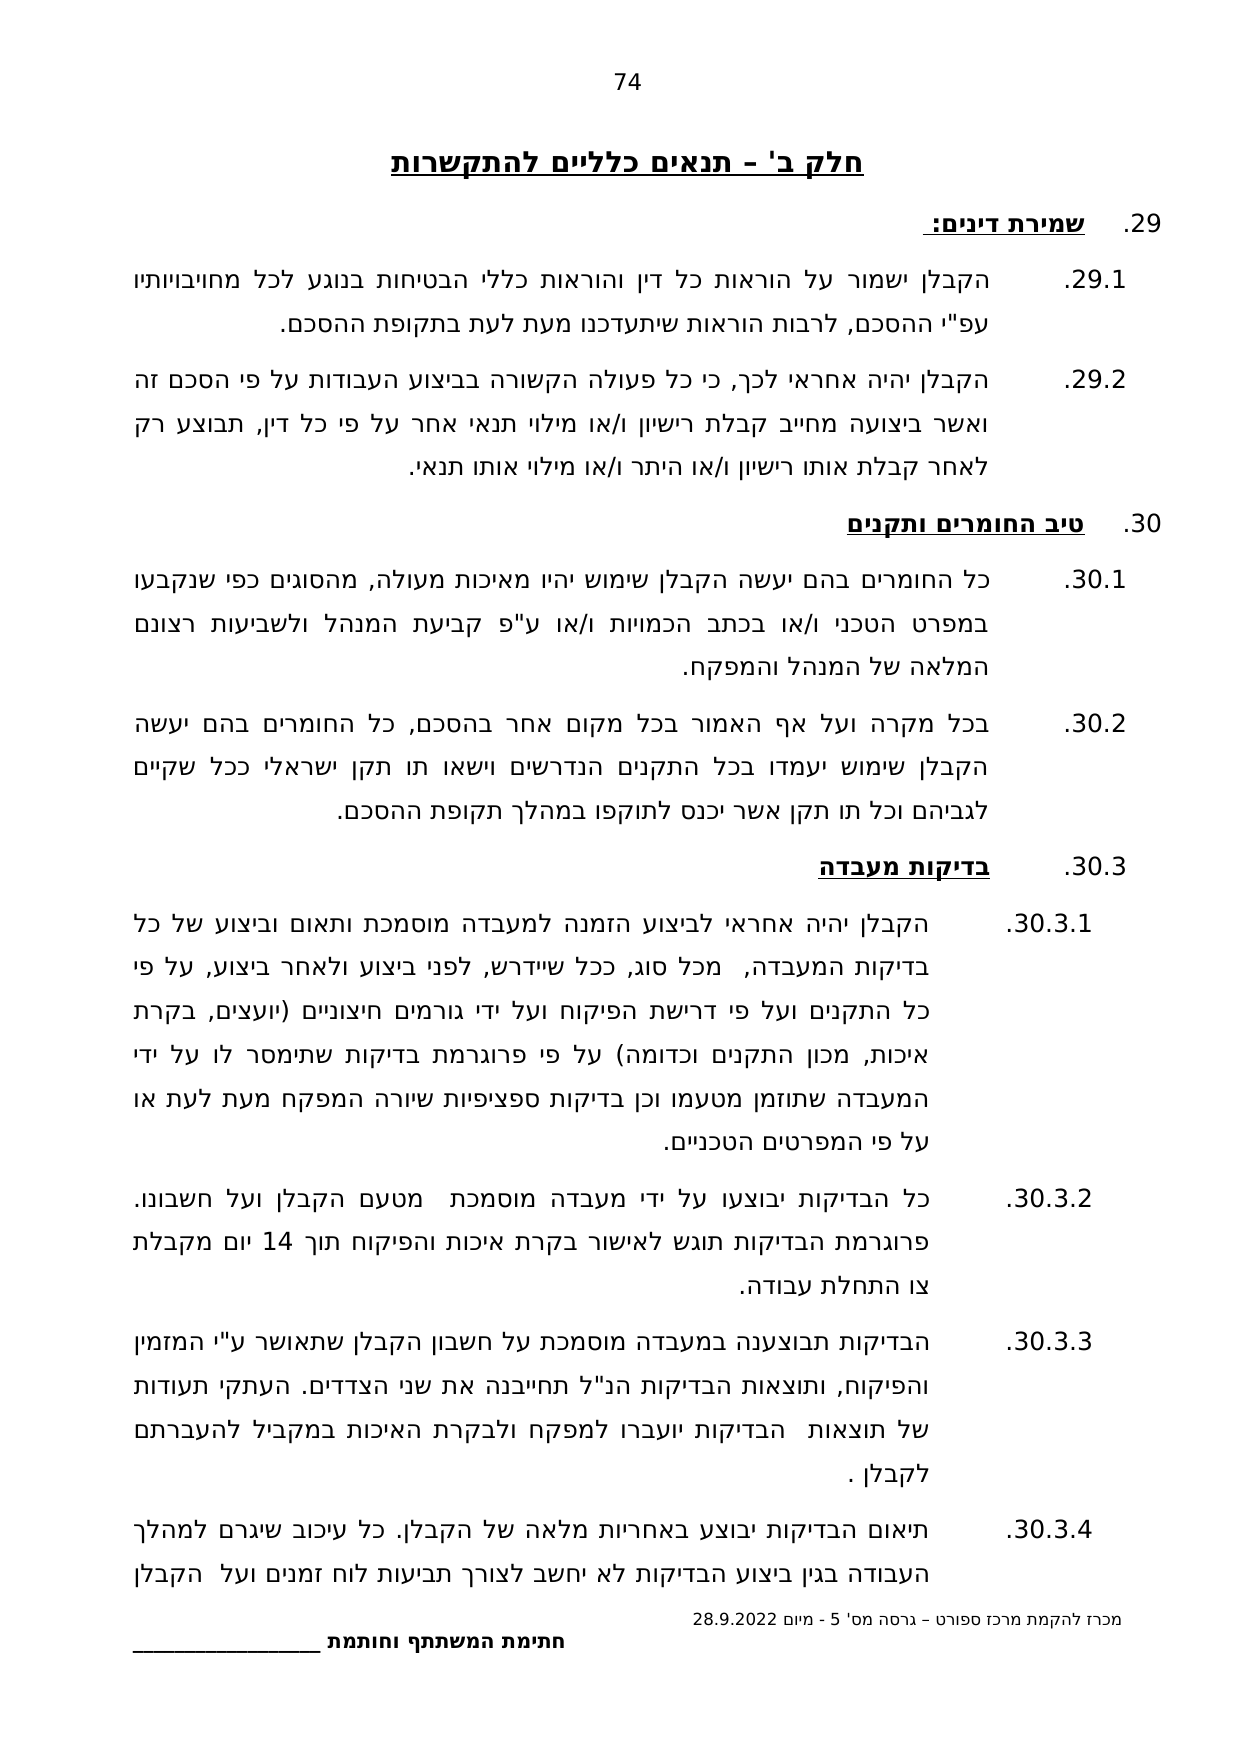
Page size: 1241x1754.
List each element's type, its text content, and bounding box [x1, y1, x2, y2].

list כל הבדיקות יבוצעו על ידי מעבדה מוסמכת מטעם הקבלן ועל חשבונו. פרוגרמת הבדיקות תוגש לאישור בקרת איכות והפיקוח תוך 14 יום מקבלת צו התחלת עבודה. [133, 1184, 1005, 1301]
list בדיקות מעבדה [133, 853, 1063, 882]
list הבדיקות תבוצענה במעבדה מוסמכת על חשבון הקבלן שתאושר ע"י המזמין והפיקוח, ותוצאות הבדיקות הנ"ל תחייבנה את שני הצדדים. העתקי תעודות של תוצאות הבדיקות יועברו למפקח ולבקרת האיכות במקביל להעברתם לקבלן . [133, 1328, 1005, 1488]
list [133, 1515, 1005, 1588]
list כל החומרים בהם יעשה הקבלן שימוש יהיו מאיכות מעולה, מהסוגים כפי שנקבעו במפרט הטכני ו/או בכתב הכמויות ו/או ע"פ קביעת המנהל ולשביעות רצונם המלאה של המנהל והמפקח. [133, 565, 1063, 682]
list טיב החומרים ותקנים [133, 509, 1122, 538]
list הקבלן ישמור על הוראות כל דין והוראות כללי הבטיחות בנוגע לכל מחויבויותיו עפ"י ההסכם, לרבות הוראות שיתעדכנו מעת לעת בתקופת ההסכם. [133, 265, 1063, 338]
list שמירת דינים: [133, 209, 1122, 238]
list בכל מקרה ועל אף האמור בכל מקום אחר בהסכם, כל החומרים בהם יעשה הקבלן שימוש יעמדו בכל התקנים הנדרשים וישאו תו תקן ישראלי ככל שקיים לגביהם וכל תו תקן אשר יכנס לתוקפו במהלך תקופת ההסכם. [133, 709, 1063, 826]
list הקבלן יהיה אחראי לביצוע הזמנה למעבדה מוסמכת ותאום וביצוע של כל בדיקות המעבדה, מכל סוג, ככל שיידרש, לפני ביצוע ולאחר ביצוע, על פי כל התקנים ועל פי דרישת הפיקוח ועל ידי גורמים חיצוניים (יועצים, בקרת איכות, מכון התקנים וכדומה) על פי פרוגרמת בדיקות שתימסר לו על ידי המעבדה שתוזמן מטעמו וכן בדיקות ספציפיות שיורה המפקח מעת לעת או על פי המפרטים הטכניים. [133, 909, 1005, 1157]
list הקבלן יהיה אחראי לכך, כי כל פעולה הקשורה בביצוע העבודות על פי הסכם זה ואשר ביצועה מחייב קבלת רישיון ו/או מילוי תנאי אחר על פי כל דין, תבוצע רק לאחר קבלת אותו רישיון ו/או היתר ו/או מילוי אותו תנאי. [133, 365, 1063, 482]
text חלק ב' – תנאים כלליים להתקשרות [133, 145, 1122, 179]
